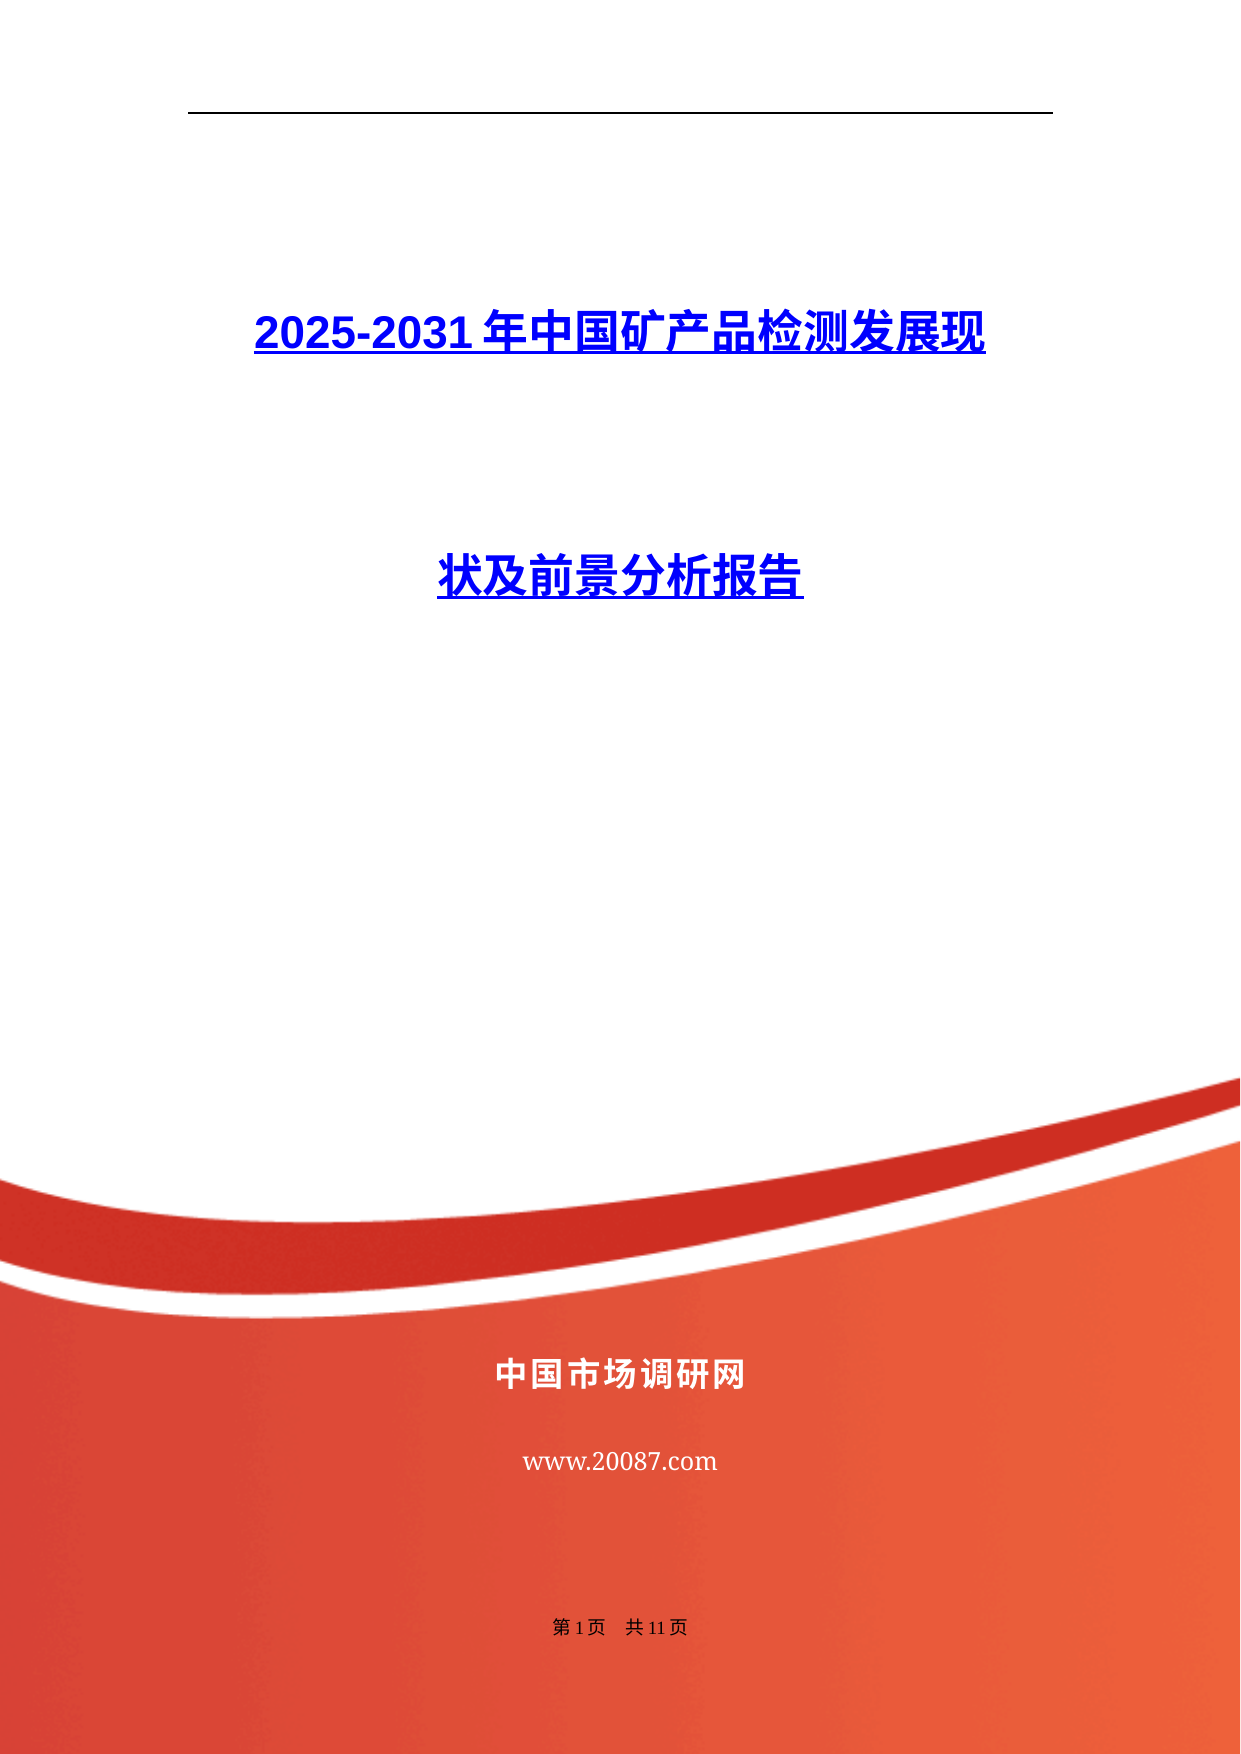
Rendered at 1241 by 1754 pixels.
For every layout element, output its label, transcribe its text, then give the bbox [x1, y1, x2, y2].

table_header 2025-2031年中国矿产品检测发展现状及前景分析报告 [188, 207, 1053, 773]
subtitle 中国市场调研网 [187, 1339, 1053, 1404]
text www.20087.com [187, 1428, 1053, 1493]
picture [0, 1006, 1241, 1754]
